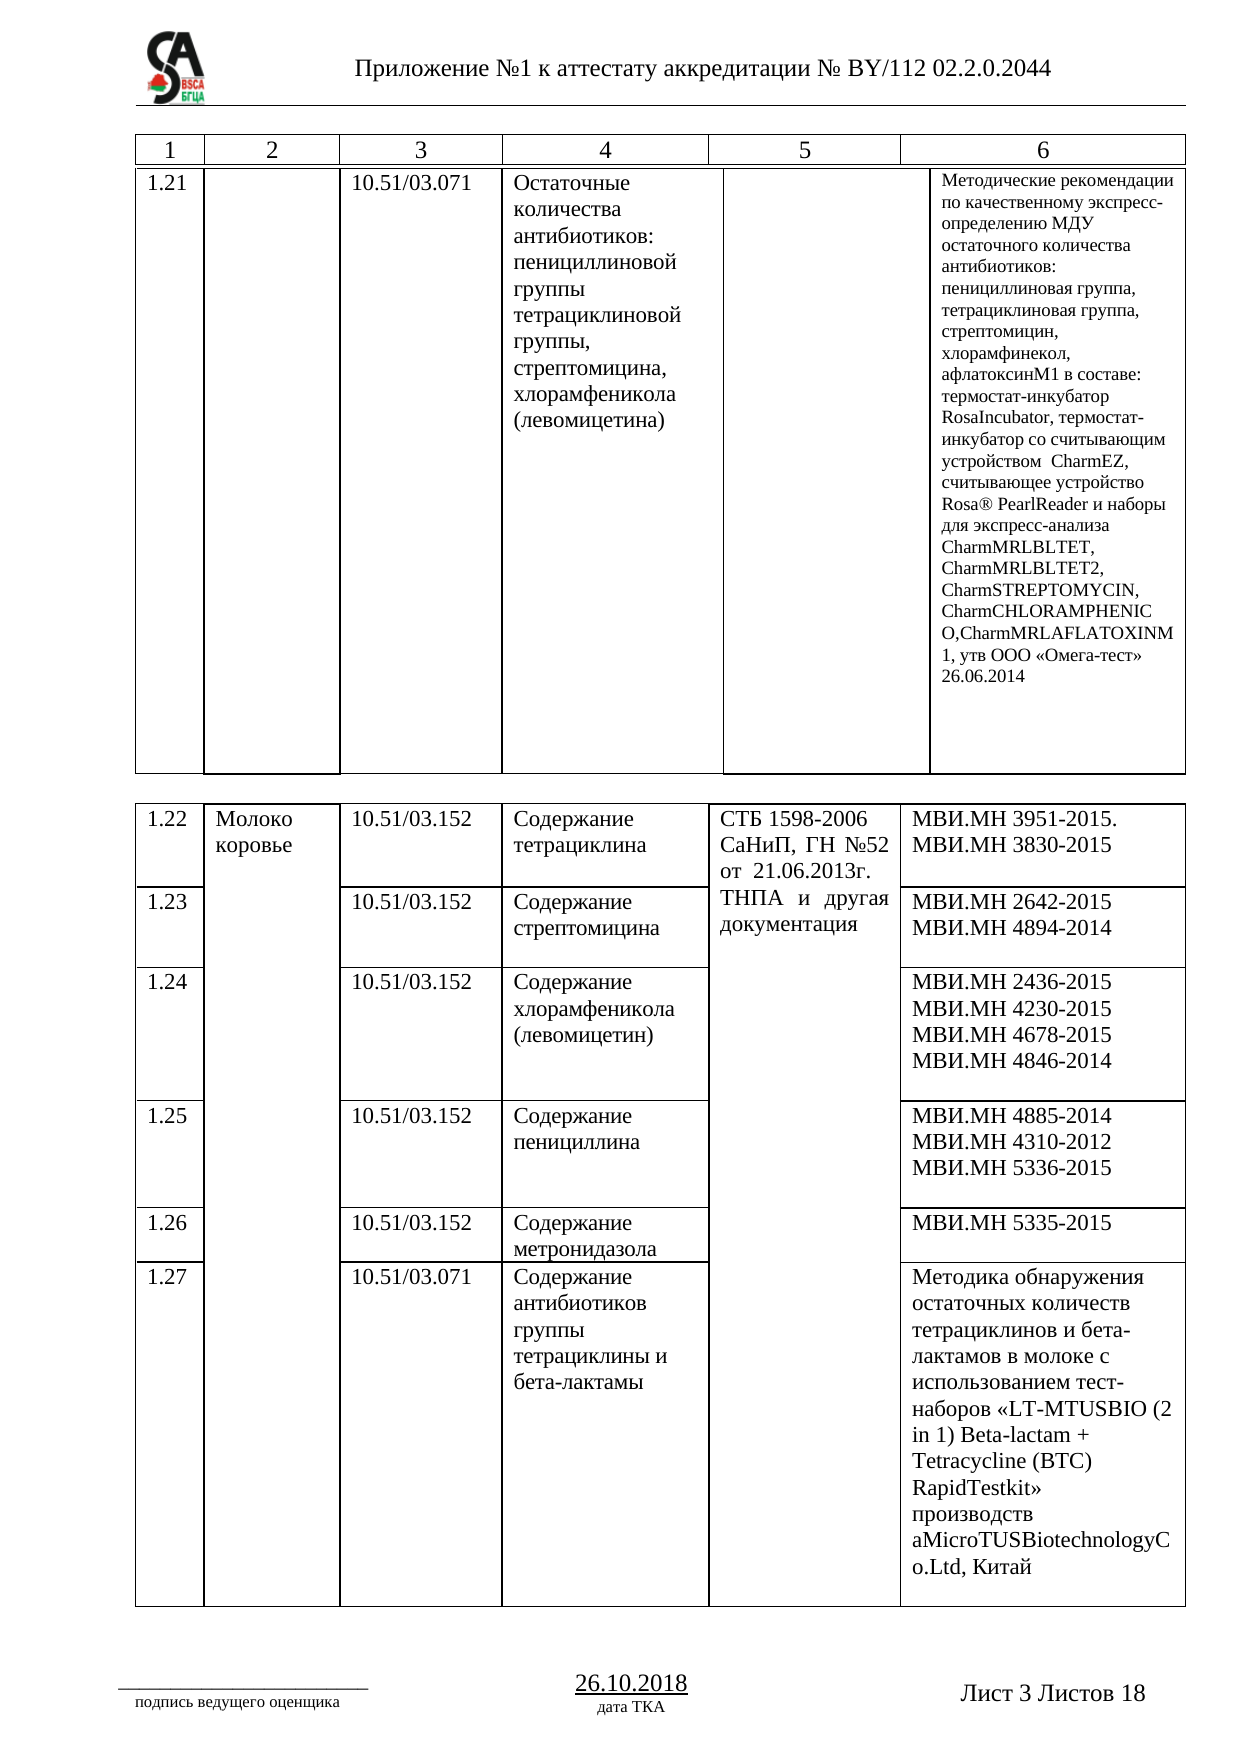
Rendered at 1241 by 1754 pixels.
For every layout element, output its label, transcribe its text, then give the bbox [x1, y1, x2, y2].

table_header Молоко коровье [205, 805, 339, 1606]
picture [146, 29, 206, 105]
table_cell 1.21 [136, 169, 203, 773]
table_cell 10.51/03.152 [341, 1101, 501, 1207]
table_cell Остаточные количества антибиотиков: пенициллиновой группы тетрациклиновой группы, стрептомицина, хлорамфеникола (левомицетина) [503, 169, 723, 773]
table_cell 1.23 [136, 887, 203, 967]
table_cell [205, 169, 339, 773]
table_cell 10.51/03.152 [341, 1208, 501, 1261]
table_cell 10.51/03.071 [341, 1263, 501, 1606]
table_cell Содержание метронидазола [503, 1208, 708, 1261]
table_cell 10.51/03.152 [341, 888, 501, 967]
table_cell Содержание хлорамфеникола (левомицетин) [503, 968, 708, 1100]
table_cell 10.51/03.071 [341, 169, 501, 773]
table_cell 1.27 [136, 1262, 203, 1606]
table_cell МВИ.МН 4885-2014 МВИ.МН 4310-2012 МВИ.МН 5336-2015 [901, 1102, 1185, 1207]
table_header СТБ 1598-2006 СаНиП, ГН №52 от 21.06.2013г. ТНПА и другая документация [710, 805, 900, 1606]
table_header 10.51/03.152 [341, 804, 501, 886]
table_cell 1.25 [136, 1101, 203, 1207]
table_header Содержание тетрациклина [503, 804, 708, 886]
table_cell Методика обнаружения остаточных количеств тетрациклинов и бета-лактамов в молоке с использованием тест-наборов «LT-MTUSBIO (2 in 1) Beta-lactam + Tetracycline (BTC) RapidTestkit» производстваMicroTUSBiotechnologyCo.Ltd, Китай [901, 1263, 1185, 1606]
table_cell 1.24 [136, 968, 203, 1100]
table_header МВИ.МН 3951-2015. МВИ.МН 3830-2015 [901, 805, 1185, 886]
table_cell Содержание пенициллина [503, 1101, 708, 1207]
table_cell МВИ.МН 5335-2015 [901, 1209, 1185, 1261]
table_cell МВИ.МН 2436-2015 МВИ.МН 4230-2015 МВИ.МН 4678-2015 МВИ.МН 4846-2014 [901, 968, 1185, 1100]
table_cell Методические рекомендации по качественному экспресс-определению МДУ остаточного количества антибиотиков: пенициллиновая группа, тетрациклиновая группа, стрептомицин, хлорамфинекол, афлатоксинМ1 в составе: термостат-инкубатор RosaIncubator, термостат-инкубатор со считывающим устройством CharmEZ, считывающее устройство Rosa® PearlReader и наборы для экспресс-анализа CharmMRLBLTET, CharmMRLBLTET2, CharmSTREPTOMYCIN, CharmCHLORAMPHENICO,CharmMRLAFLATOXINM1, утв ООО «Омега-тест» 26.06.2014 [931, 169, 1185, 773]
table_header 1.22 [136, 804, 203, 886]
table_cell Содержание антибиотиков группы тетрациклины и бета-лактамы [503, 1263, 708, 1606]
table_cell 10.51/03.152 [341, 968, 501, 1100]
table_cell 1.26 [136, 1208, 203, 1261]
table_cell Содержание стрептомицина [503, 888, 708, 967]
table_cell МВИ.МН 2642-2015 МВИ.МН 4894-2014 [901, 888, 1185, 967]
